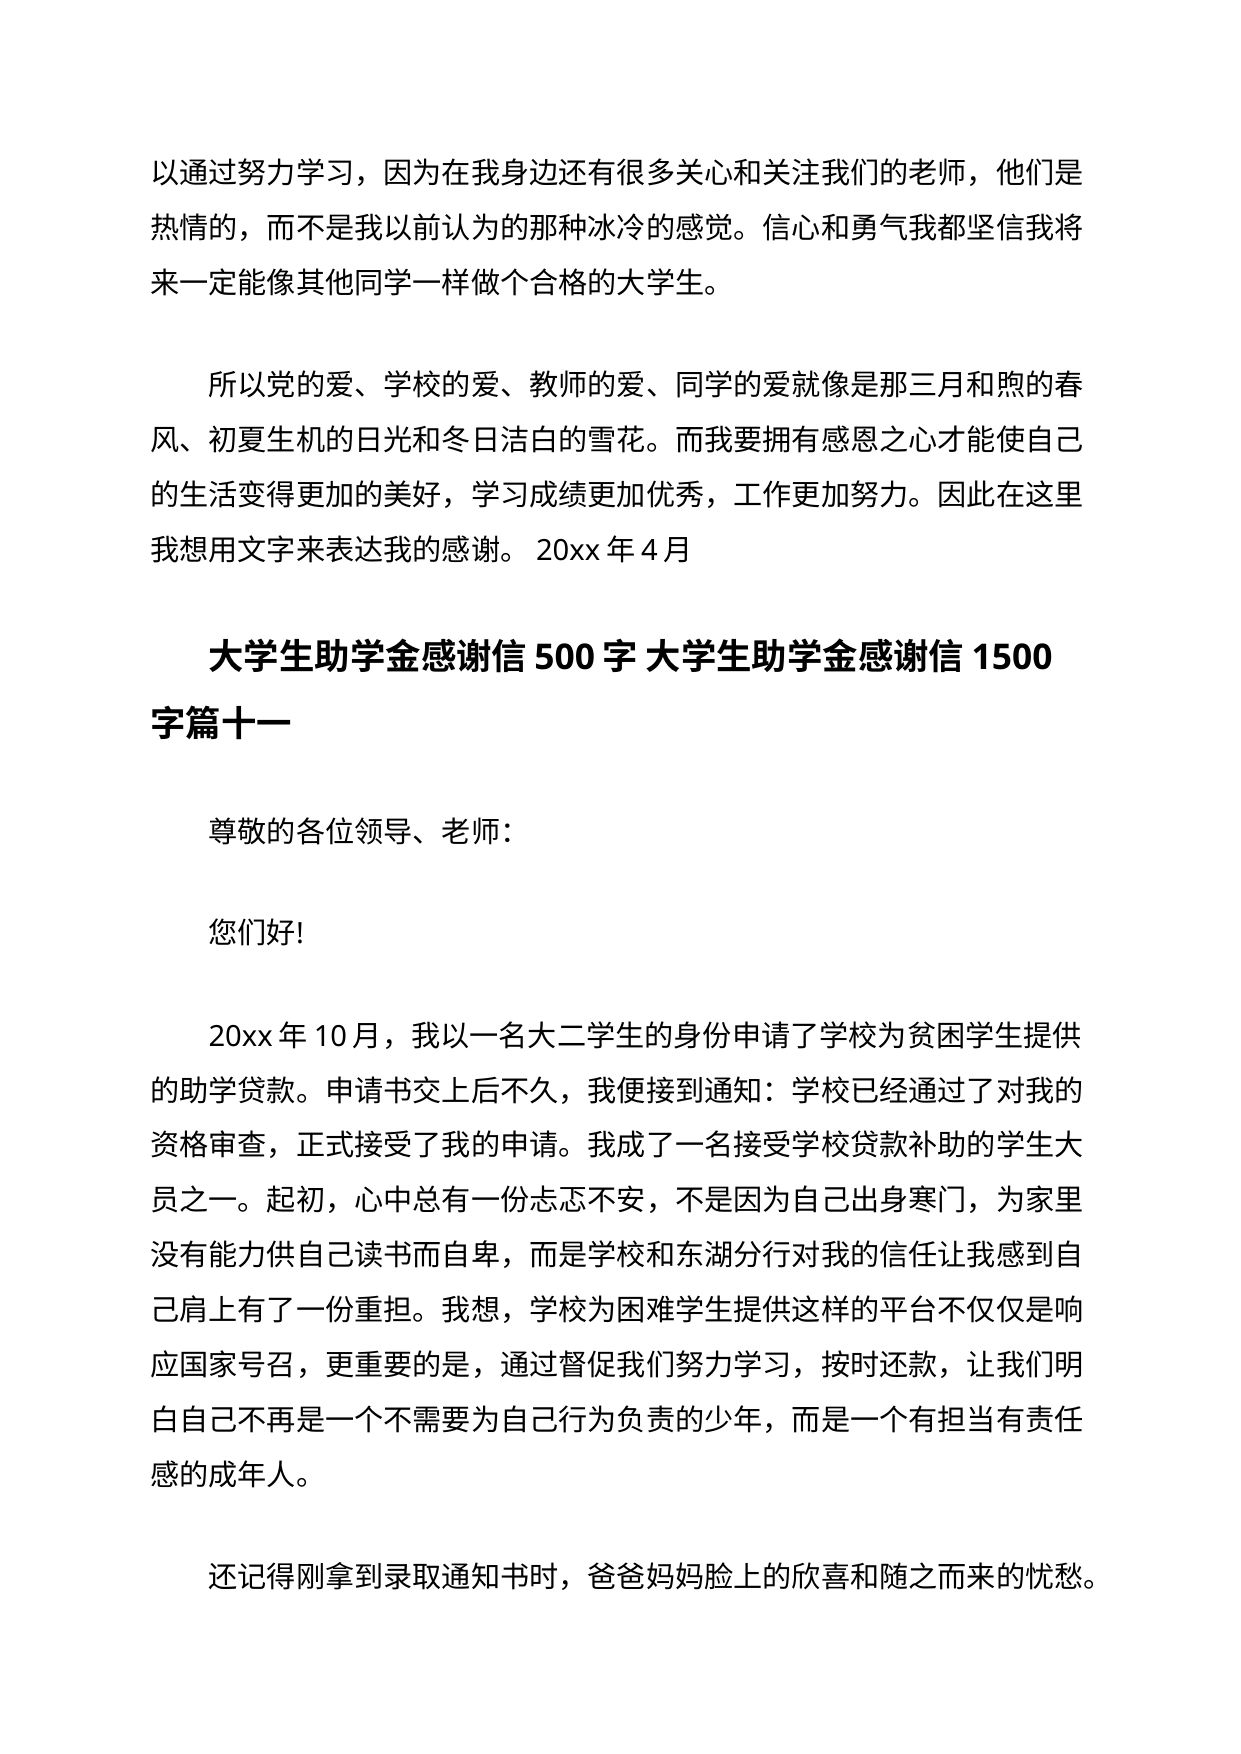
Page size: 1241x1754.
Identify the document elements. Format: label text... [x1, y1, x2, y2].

text 尊敬的各位领导、老师： [150, 808, 1090, 851]
text 所以党的爱、学校的爱、教师的爱、同学的爱就像是那三月和煦的春风、初夏生机的日光和冬日洁白的雪花。而我要拥有感恩之心才能使自己的生活变得更加的美好，学习成绩更加优秀，工作更加努力。因此在这里我想用文字来表达我的感谢。 20xx年4月 [150, 362, 1090, 569]
text 大学生助学金感谢信500字 大学生助学金感谢信1500字篇十一 [150, 628, 1090, 746]
text 20xx年10月，我以一名大二学生的身份申请了学校为贫困学生提供的助学贷款。申请书交上后不久，我便接到通知：学校已经通过了对我的资格审查，正式接受了我的申请。我成了一名接受学校贷款补助的学生大员之一。起初，心中总有一份忐忑不安，不是因为自己出身寒门，为家里没有能力供自己读书而自卑，而是学校和东湖分行对我的信任让我感到自己肩上有了一份重担。我想，学校为困难学生提供这样的平台不仅仅是响应国家号召，更重要的是，通过督促我们努力学习，按时还款，让我们明白自己不再是一个不需要为自己行为负责的少年，而是一个有担当有责任感的成年人。 [150, 1012, 1090, 1494]
text 您们好! [150, 910, 1090, 952]
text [150, 150, 1090, 302]
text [150, 1553, 1090, 1595]
